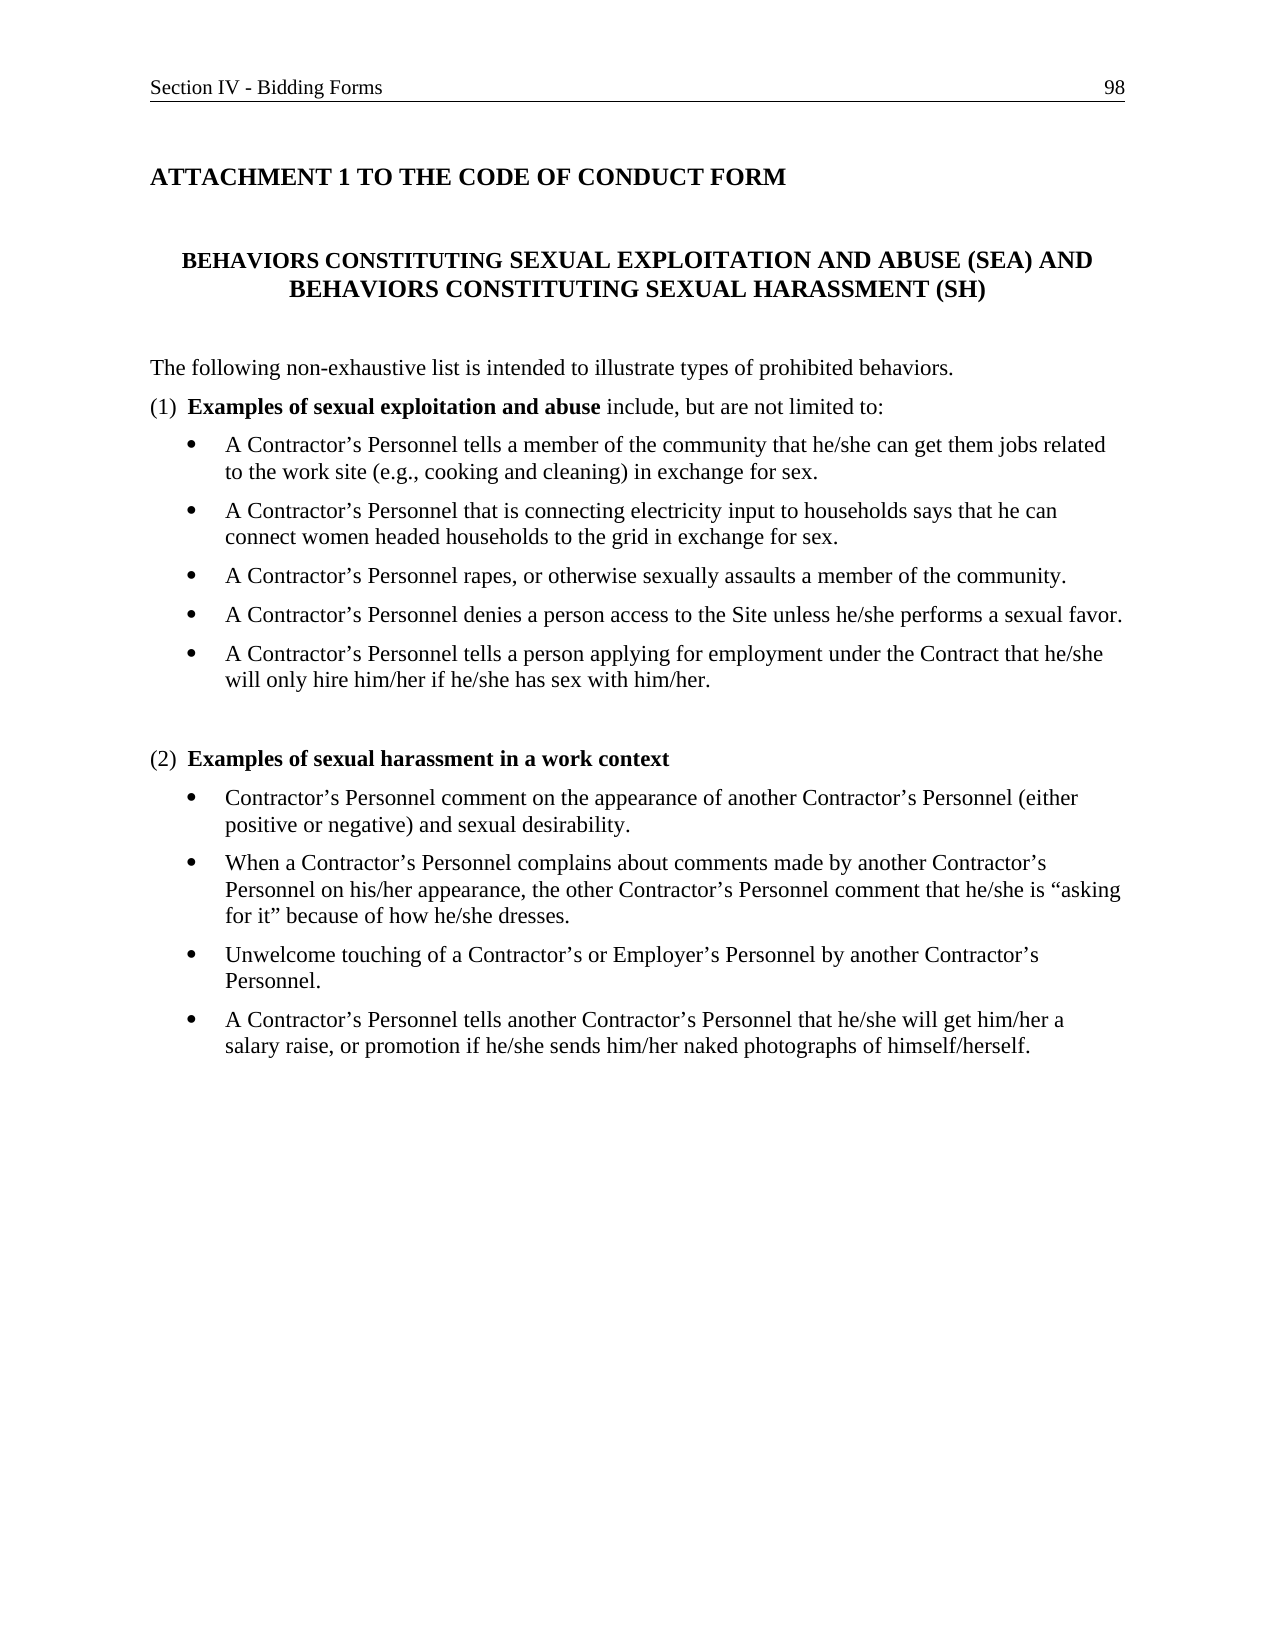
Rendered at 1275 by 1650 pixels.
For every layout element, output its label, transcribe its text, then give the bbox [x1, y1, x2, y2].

text The following non-exhaustive list is intended to illustrate types of prohibited behaviors. [150, 354, 1125, 380]
list Examples of sexual harassment in a work context [150, 745, 1125, 772]
list A Contractor’s Personnel tells a member of the community that he/she can get them jobs related to the work site (e.g., cooking and cleaning) in exchange for sex. [187, 432, 1125, 484]
list A Contractor’s Personnel tells another Contractor’s Personnel that he/she will get him/her a salary raise, or promotion if he/she sends him/her naked photographs of himself/herself. [187, 1006, 1125, 1059]
list Examples of sexual exploitation and abuse include, but are not limited to: [150, 393, 1125, 419]
list Contractor’s Personnel comment on the appearance of another Contractor’s Personnel (either positive or negative) and sexual desirability. [187, 784, 1125, 837]
list A Contractor’s Personnel that is connecting electricity input to households says that he can connect women headed households to the grid in exchange for sex. [187, 497, 1125, 549]
list A Contractor’s Personnel tells a person applying for employment under the Contract that he/she will only hire him/her if he/she has sex with him/her. [187, 640, 1125, 692]
list A Contractor’s Personnel denies a person access to the Site unless he/she performs a sexual favor. [187, 601, 1125, 627]
text BEHAVIORS CONSTITUTING SEXUAL EXPLOITATION AND ABUSE (SEA) AND BEHAVIORS CONSTITUTING SEXUAL HARASSMENT (SH) [150, 245, 1125, 302]
list A Contractor’s Personnel rapes, or otherwise sexually assaults a member of the community. [187, 562, 1125, 588]
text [150, 162, 1125, 191]
list When a Contractor’s Personnel complains about comments made by another Contractor’s Personnel on his/her appearance, the other Contractor’s Personnel comment that he/she is “asking for it” because of how he/she dresses. [187, 849, 1125, 928]
list Unwelcome touching of a Contractor’s or Employer’s Personnel by another Contractor’s Personnel. [187, 941, 1125, 994]
